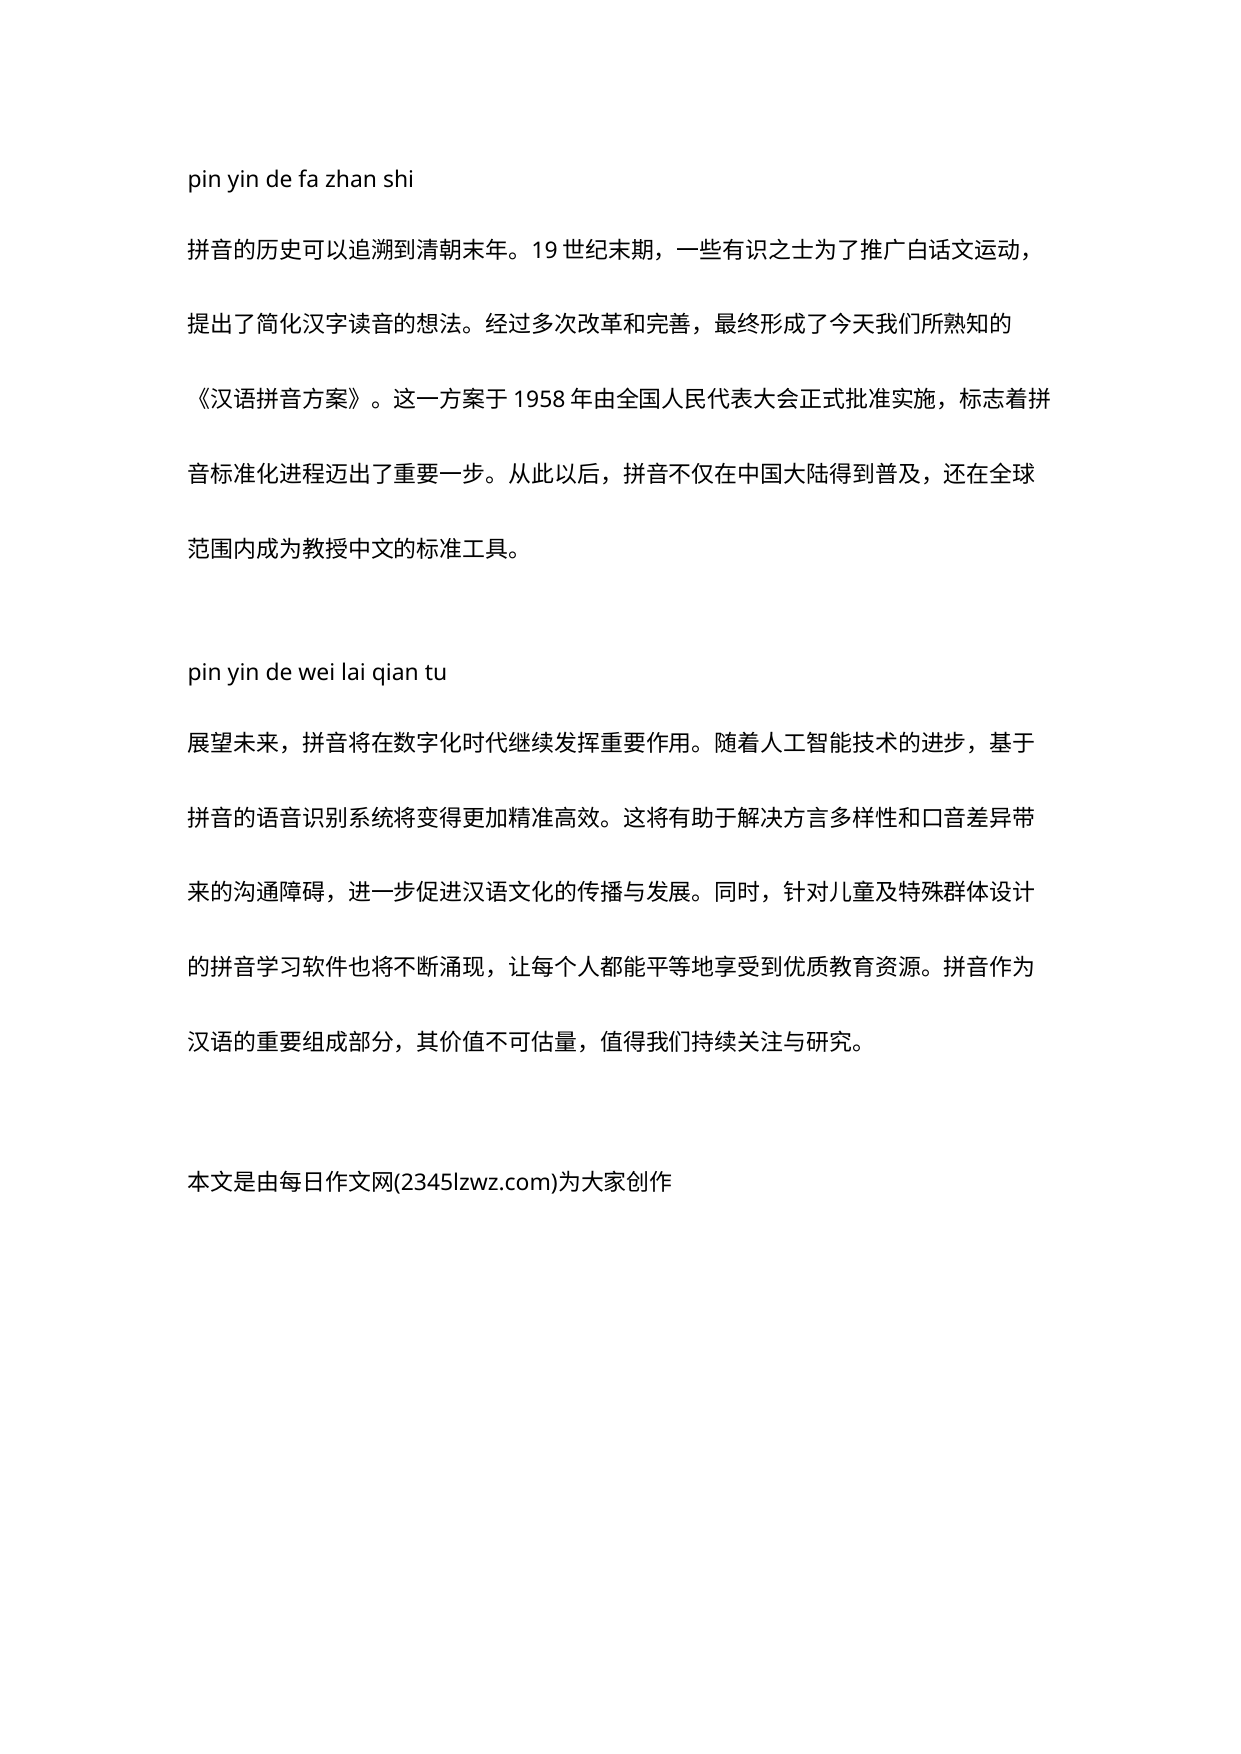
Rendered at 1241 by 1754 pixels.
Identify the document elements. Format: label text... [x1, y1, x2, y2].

text pin yin de fa zhan shi [187, 162, 1053, 194]
text pin yin de wei lai qian tu [187, 655, 1053, 687]
text 本文是由每日作文网(2345lzwz.com)为大家创作 [187, 1148, 1053, 1213]
text 拼音的历史可以追溯到清朝末年。19世纪末期，一些有识之士为了推广白话文运动，提出了简化汉字读音的想法。经过多次改革和完善，最终形成了今天我们所熟知的《汉语拼音方案》。这一方案于1958年由全国人民代表大会正式批准实施，标志着拼音标准化进程迈出了重要一步。从此以后，拼音不仅在中国大陆得到普及，还在全球范围内成为教授中文的标准工具。 [187, 216, 1053, 579]
text 展望未来，拼音将在数字化时代继续发挥重要作用。随着人工智能技术的进步，基于拼音的语音识别系统将变得更加精准高效。这将有助于解决方言多样性和口音差异带来的沟通障碍，进一步促进汉语文化的传播与发展。同时，针对儿童及特殊群体设计的拼音学习软件也将不断涌现，让每个人都能平等地享受到优质教育资源。拼音作为汉语的重要组成部分，其价值不可估量，值得我们持续关注与研究。 [187, 709, 1053, 1073]
